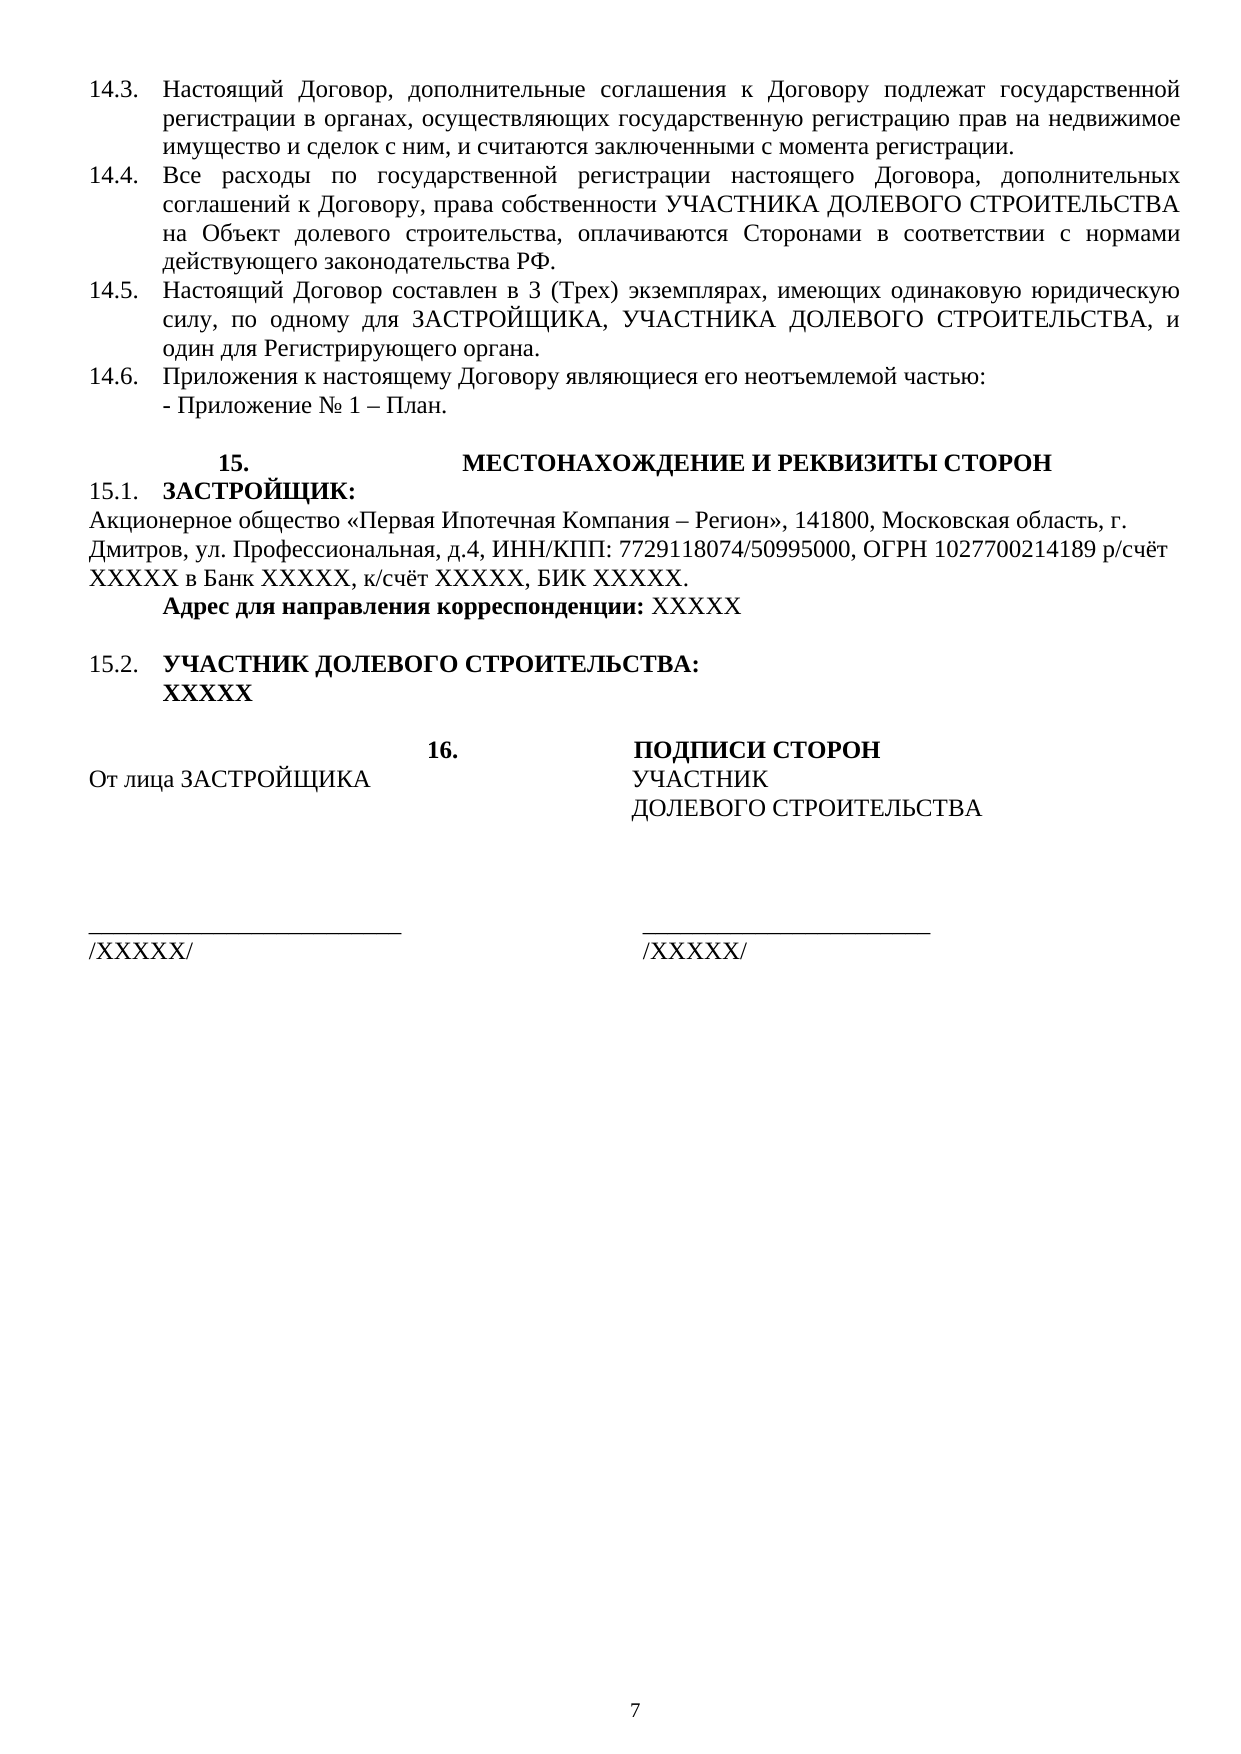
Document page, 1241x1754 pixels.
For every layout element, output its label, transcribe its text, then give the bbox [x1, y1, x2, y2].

list ЗАСТРОЙЩИК: [89, 476, 1181, 505]
table_header УЧАСТНИК ДОЛЕВОГО СТРОИТЕЛЬСТВА [620, 764, 1122, 994]
list УЧАСТНИК ДОЛЕВОГО СТРОИТЕЛЬСТВА: [89, 649, 1181, 678]
text Адрес для направления корреспонденции: ХХХХХ [162, 591, 1181, 620]
list Приложения к настоящему Договору являющиеся его неотъемлемой частью: [89, 361, 1181, 390]
list Все расходы по государственной регистрации настоящего Договора, дополнительных соглашений к Договору, права собственности УЧАСТНИКА ДОЛЕВОГО СТРОИТЕЛЬСТВА на Объект долевого строительства, оплачиваются Сторонами в соответствии с нормами действующего законодательства РФ. [89, 160, 1181, 275]
text - Приложение № 1 – План. [162, 390, 1181, 419]
text Акционерное общество «Первая Ипотечная Компания – Регион», 141800, Московская область, г. Дмитров, ул. Профессиональная, д.4, ИНН/КПП: 7729118074/50995000, ОГРН 1027700214189 р/счёт ХХХХХ в Банк ХХХХХ, к/счёт ХХХХХ, БИК ХХХХХ. [89, 505, 1181, 591]
table_header От лица ЗАСТРОЙЩИКА _________________________ /ХХХХХ/ [89, 764, 620, 994]
list МЕСТОНАХОЖДЕНИЕ И РЕКВИЗИТЫ СТОРОН [89, 448, 1181, 476]
list Настоящий Договор составлен в 3 (Трех) экземплярах, имеющих одинаковую юридическую силу, по одному для ЗАСТРОЙЩИКА, УЧАСТНИКА ДОЛЕВОГО СТРОИТЕЛЬСТВА, и один для Регистрирующего органа. [89, 275, 1181, 361]
text ХХХХХ [162, 678, 1181, 706]
list Настоящий Договор, дополнительные соглашения к Договору подлежат государственной регистрации в органах, осуществляющих государственную регистрацию прав на недвижимое имущество и сделок с ним, и считаются заключенными с момента регистрации. [89, 74, 1181, 160]
list ПОДПИСИ СТОРОН [126, 735, 1181, 764]
